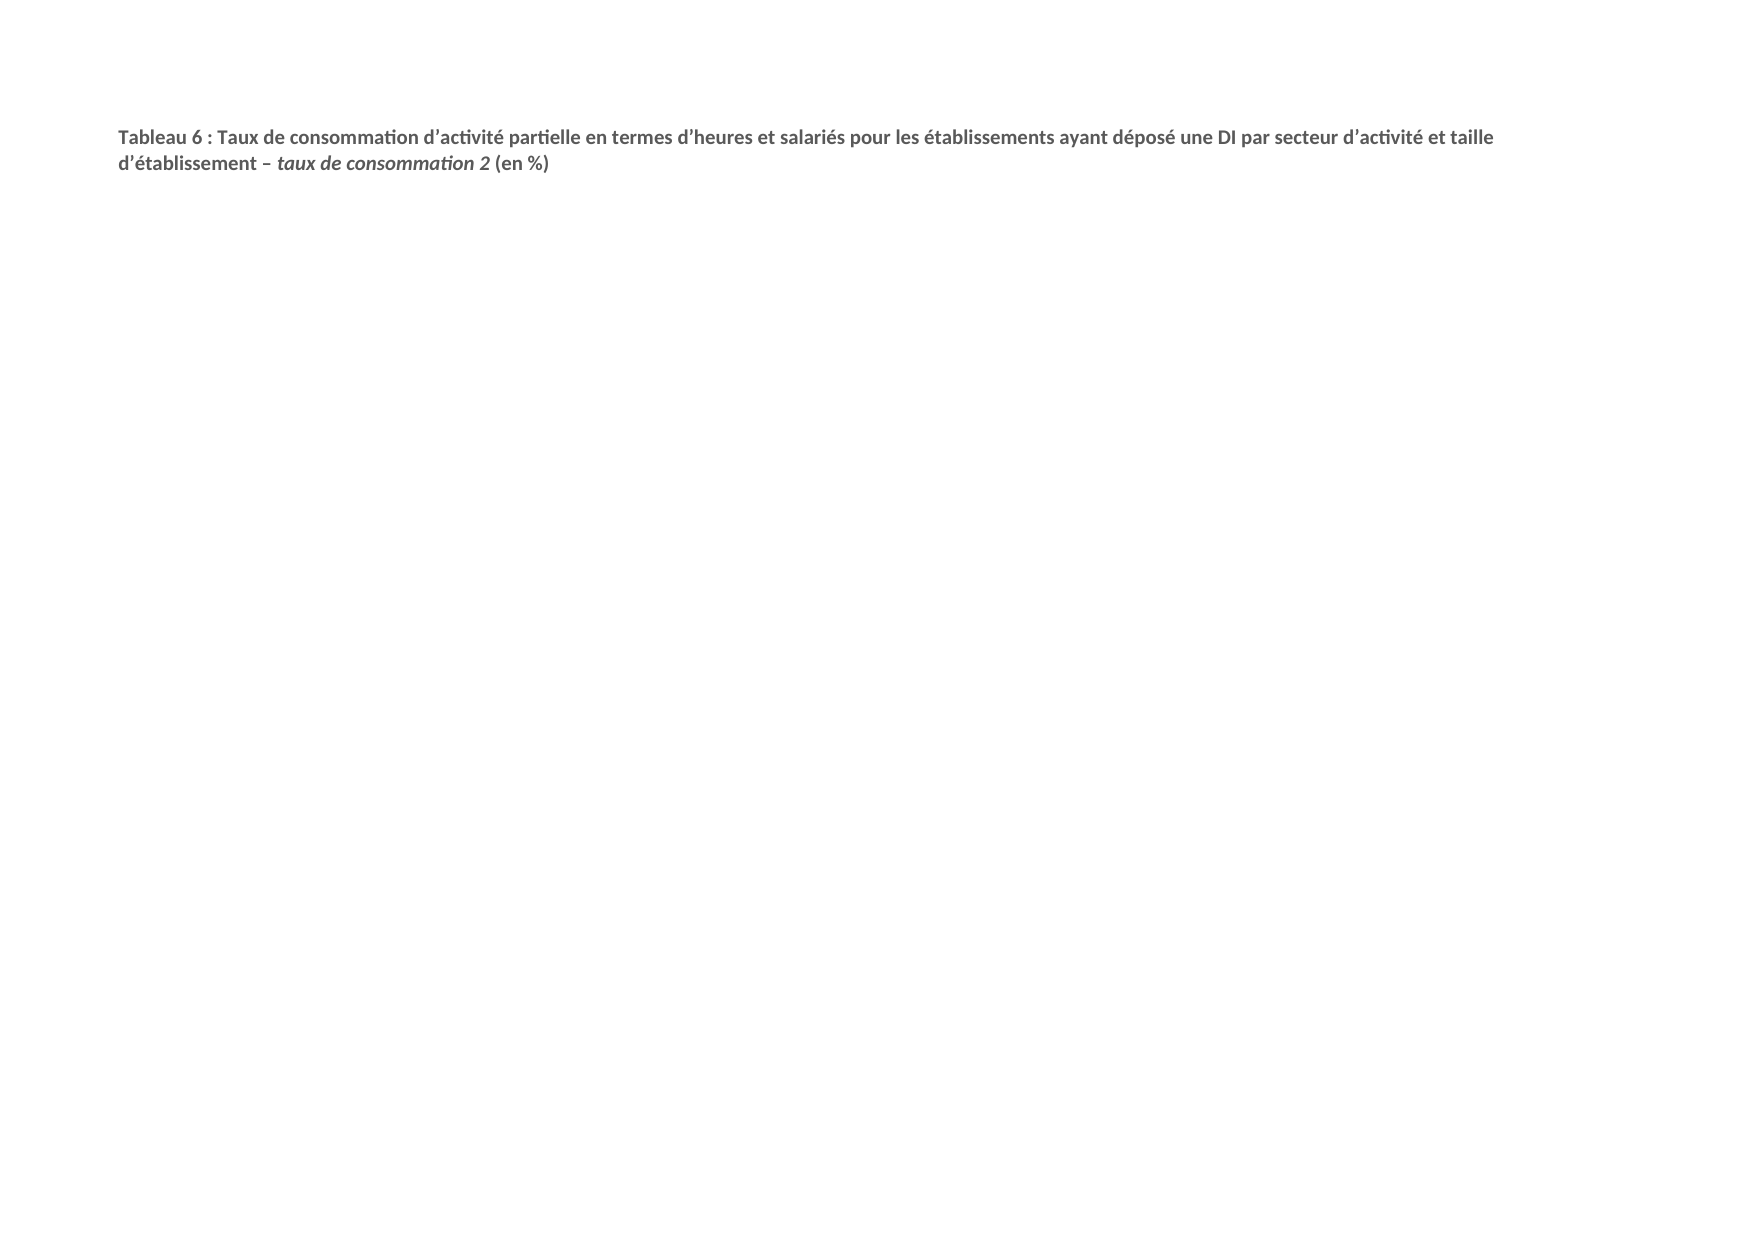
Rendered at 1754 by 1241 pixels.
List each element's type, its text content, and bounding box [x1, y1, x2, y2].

text Tableau 6 : Taux de consommation d’activité partielle en termes d’heures et salariés pour les établissements ayant déposé une DI par secteur d’activité et taille d’établissement – taux de consommation 2 (en %) [118, 124, 1636, 175]
